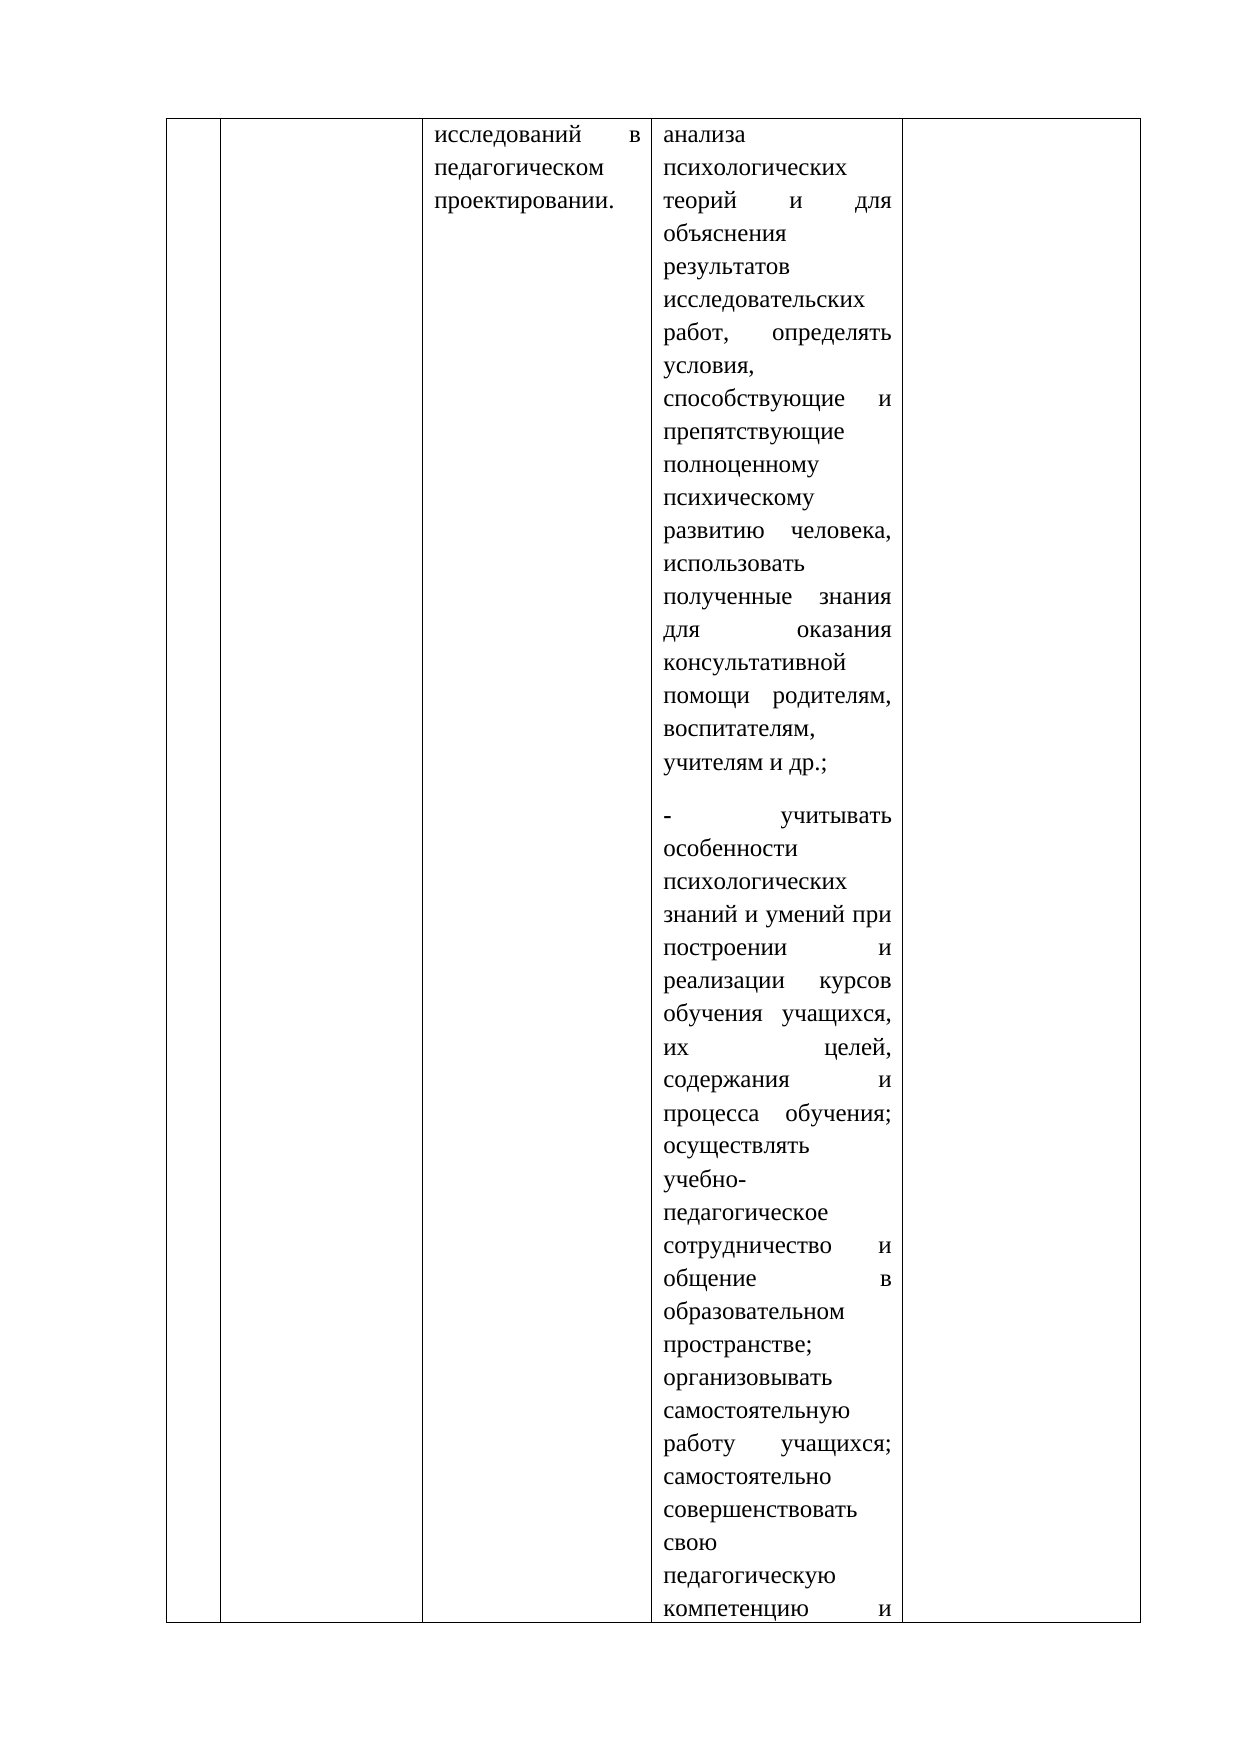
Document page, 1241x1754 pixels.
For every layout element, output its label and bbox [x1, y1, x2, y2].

table_cell [167, 119, 220, 1622]
